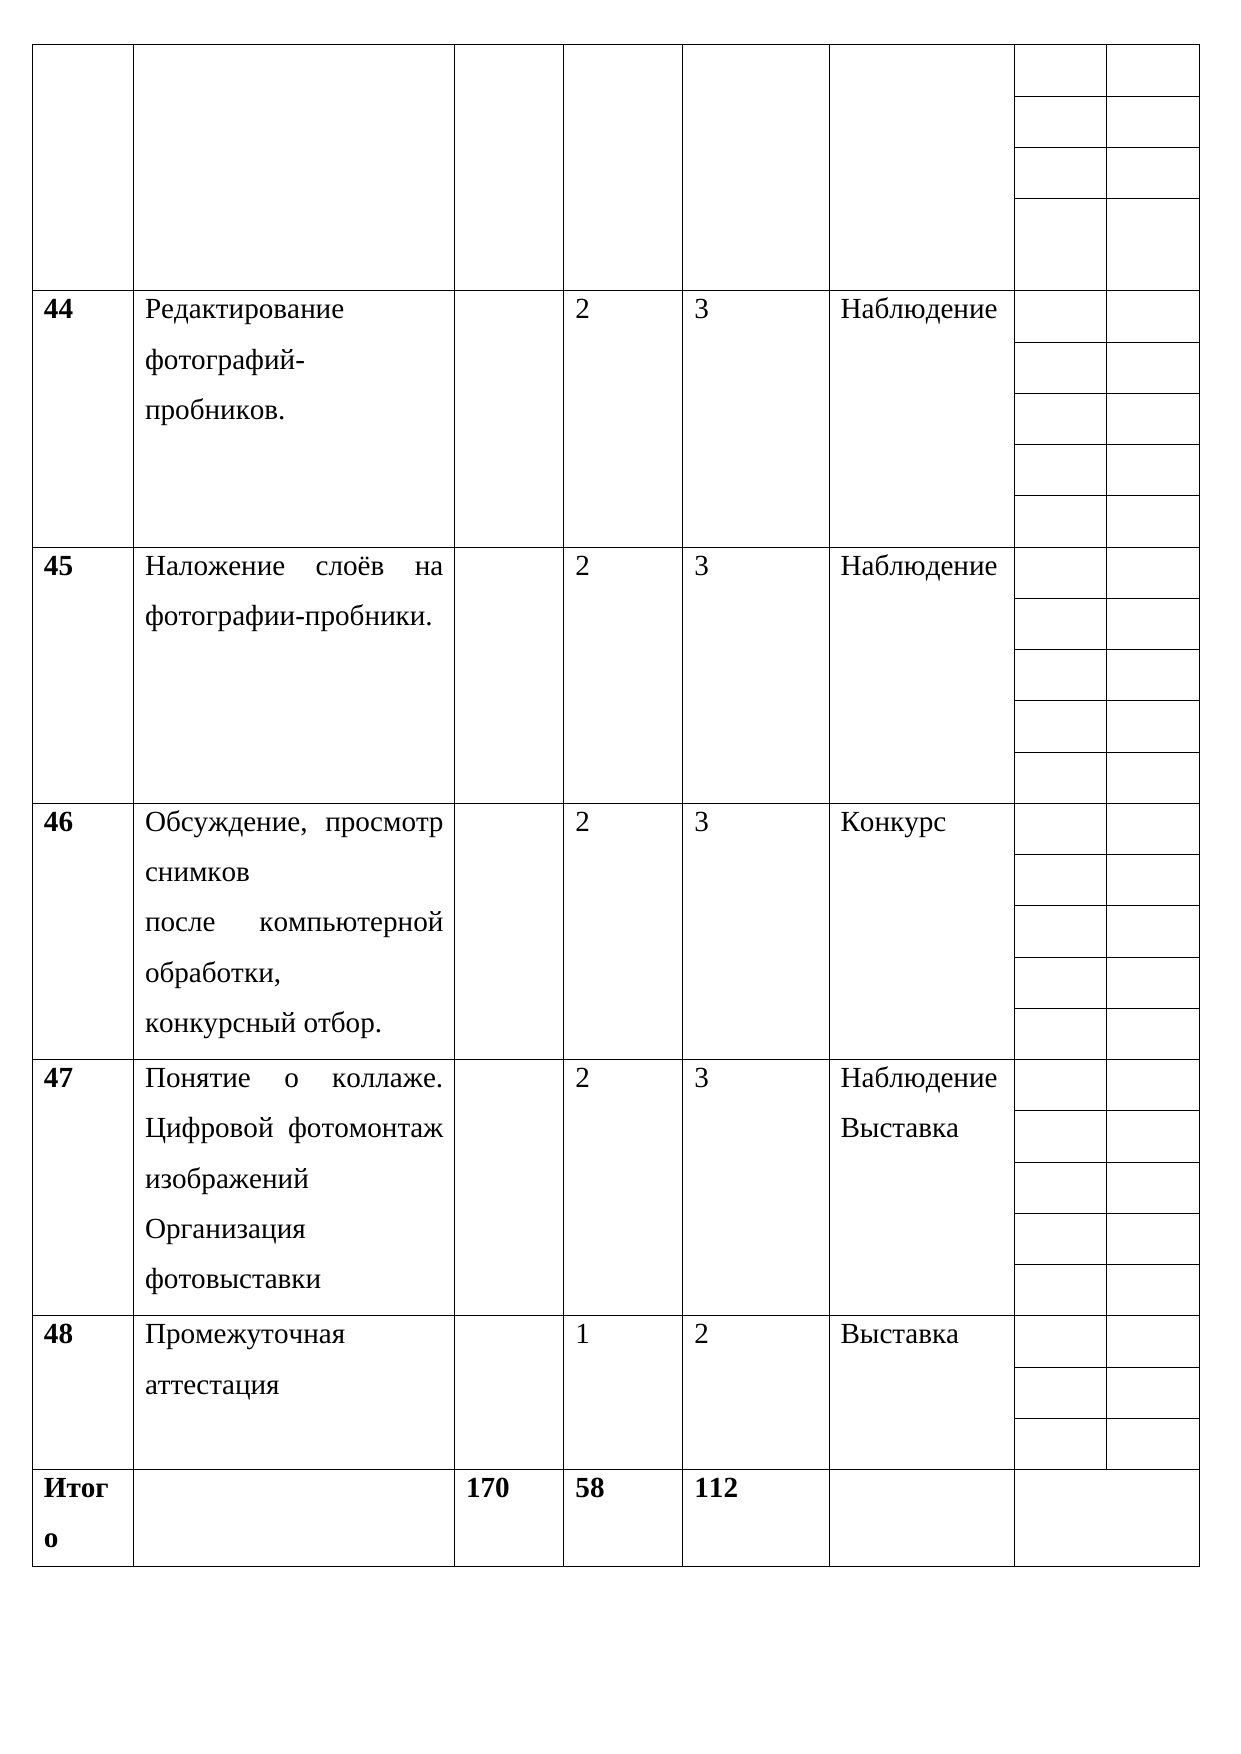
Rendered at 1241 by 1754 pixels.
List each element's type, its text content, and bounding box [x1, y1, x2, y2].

table_cell [1015, 1470, 1199, 1566]
table_cell 2 [564, 548, 682, 803]
table_cell [1107, 650, 1199, 700]
table_cell [1107, 1265, 1199, 1315]
table_cell [1107, 394, 1199, 444]
table_cell [1107, 291, 1199, 342]
table_cell [1015, 1111, 1106, 1162]
table_cell [1107, 1419, 1199, 1469]
table_cell [1107, 343, 1199, 393]
table_cell 3 [683, 291, 829, 547]
table_cell Наложение слоёв на фотографии-пробники. [134, 548, 454, 803]
table_cell [1015, 45, 1106, 96]
table_cell [1107, 199, 1199, 290]
table_cell 45 [33, 548, 133, 803]
table_cell [1015, 97, 1106, 147]
table_cell [134, 1470, 454, 1566]
table_cell Конкурс [830, 804, 1014, 1059]
table_cell [1107, 1163, 1199, 1213]
table_cell 2 [564, 1060, 682, 1315]
table_cell [1015, 1316, 1106, 1367]
table_cell [1015, 1214, 1106, 1264]
table_cell [1107, 45, 1199, 96]
table_cell [1015, 1368, 1106, 1418]
table_cell [1015, 906, 1106, 957]
table_cell 48 [33, 1316, 133, 1469]
table_cell [830, 1470, 1014, 1566]
table_cell Понятие о коллаже. Цифровой фотомонтаж изображений Организация фотовыставки [134, 1060, 454, 1315]
table_cell [455, 291, 563, 547]
table_cell [1107, 906, 1199, 957]
table_cell [1015, 1419, 1106, 1469]
table_cell [1015, 1060, 1106, 1110]
table_cell 170 [455, 1470, 563, 1566]
table_cell [1015, 496, 1106, 547]
table_cell [1015, 599, 1106, 649]
table_cell [1107, 1009, 1199, 1059]
table_cell [1015, 1265, 1106, 1315]
table_cell 58 [564, 1470, 682, 1566]
table_cell [1015, 148, 1106, 198]
table_cell [1107, 1316, 1199, 1367]
table_cell [455, 1060, 563, 1315]
table_cell [1015, 804, 1106, 854]
table_cell [1107, 1368, 1199, 1418]
table_cell [1107, 804, 1199, 854]
table_cell [1107, 496, 1199, 547]
table_cell [1107, 1214, 1199, 1264]
table_cell [455, 804, 563, 1059]
table_cell [1107, 148, 1199, 198]
table_cell [1015, 701, 1106, 752]
table_cell 2 [683, 1316, 829, 1469]
table_cell [1015, 548, 1106, 598]
table_cell 1 [564, 1316, 682, 1469]
table_cell [1015, 1163, 1106, 1213]
table_cell [1107, 97, 1199, 147]
table_cell Промежуточная аттестация [134, 1316, 454, 1469]
table_cell [1107, 701, 1199, 752]
table_cell [1015, 343, 1106, 393]
table_cell Редактирование фотографий-пробников. [134, 291, 454, 547]
table_cell [1015, 1009, 1106, 1059]
table_cell 44 [33, 291, 133, 547]
table_cell Выставка [830, 1316, 1014, 1469]
table_cell [1015, 753, 1106, 803]
table_cell [1015, 394, 1106, 444]
table_cell [455, 1316, 563, 1469]
table_cell Обсуждение, просмотр снимков после компьютерной обработки, конкурсный отбор. [134, 804, 454, 1059]
table_cell Итого [33, 1470, 133, 1566]
table_cell [1015, 199, 1106, 290]
table_cell [1107, 599, 1199, 649]
table_cell Наблюдение Выставка [830, 1060, 1014, 1315]
table_cell Наблюдение [830, 291, 1014, 547]
table_cell 3 [683, 1060, 829, 1315]
table_cell Наблюдение [830, 548, 1014, 803]
table_cell [1107, 753, 1199, 803]
table_cell 3 [683, 548, 829, 803]
table_cell [1107, 1111, 1199, 1162]
table_cell [455, 548, 563, 803]
table_cell [1015, 958, 1106, 1008]
table_cell [1107, 1060, 1199, 1110]
table_cell [1015, 650, 1106, 700]
table_cell [1015, 291, 1106, 342]
table_cell [1015, 855, 1106, 905]
table_cell 3 [683, 804, 829, 1059]
table_cell 2 [564, 291, 682, 547]
table_cell [1107, 855, 1199, 905]
table_cell 2 [564, 804, 682, 1059]
table_cell 46 [33, 804, 133, 1059]
table_cell [1015, 445, 1106, 495]
table_cell 47 [33, 1060, 133, 1315]
table_cell 112 [683, 1470, 829, 1566]
table_cell [1107, 445, 1199, 495]
table_cell [1107, 548, 1199, 598]
table_cell [1107, 958, 1199, 1008]
